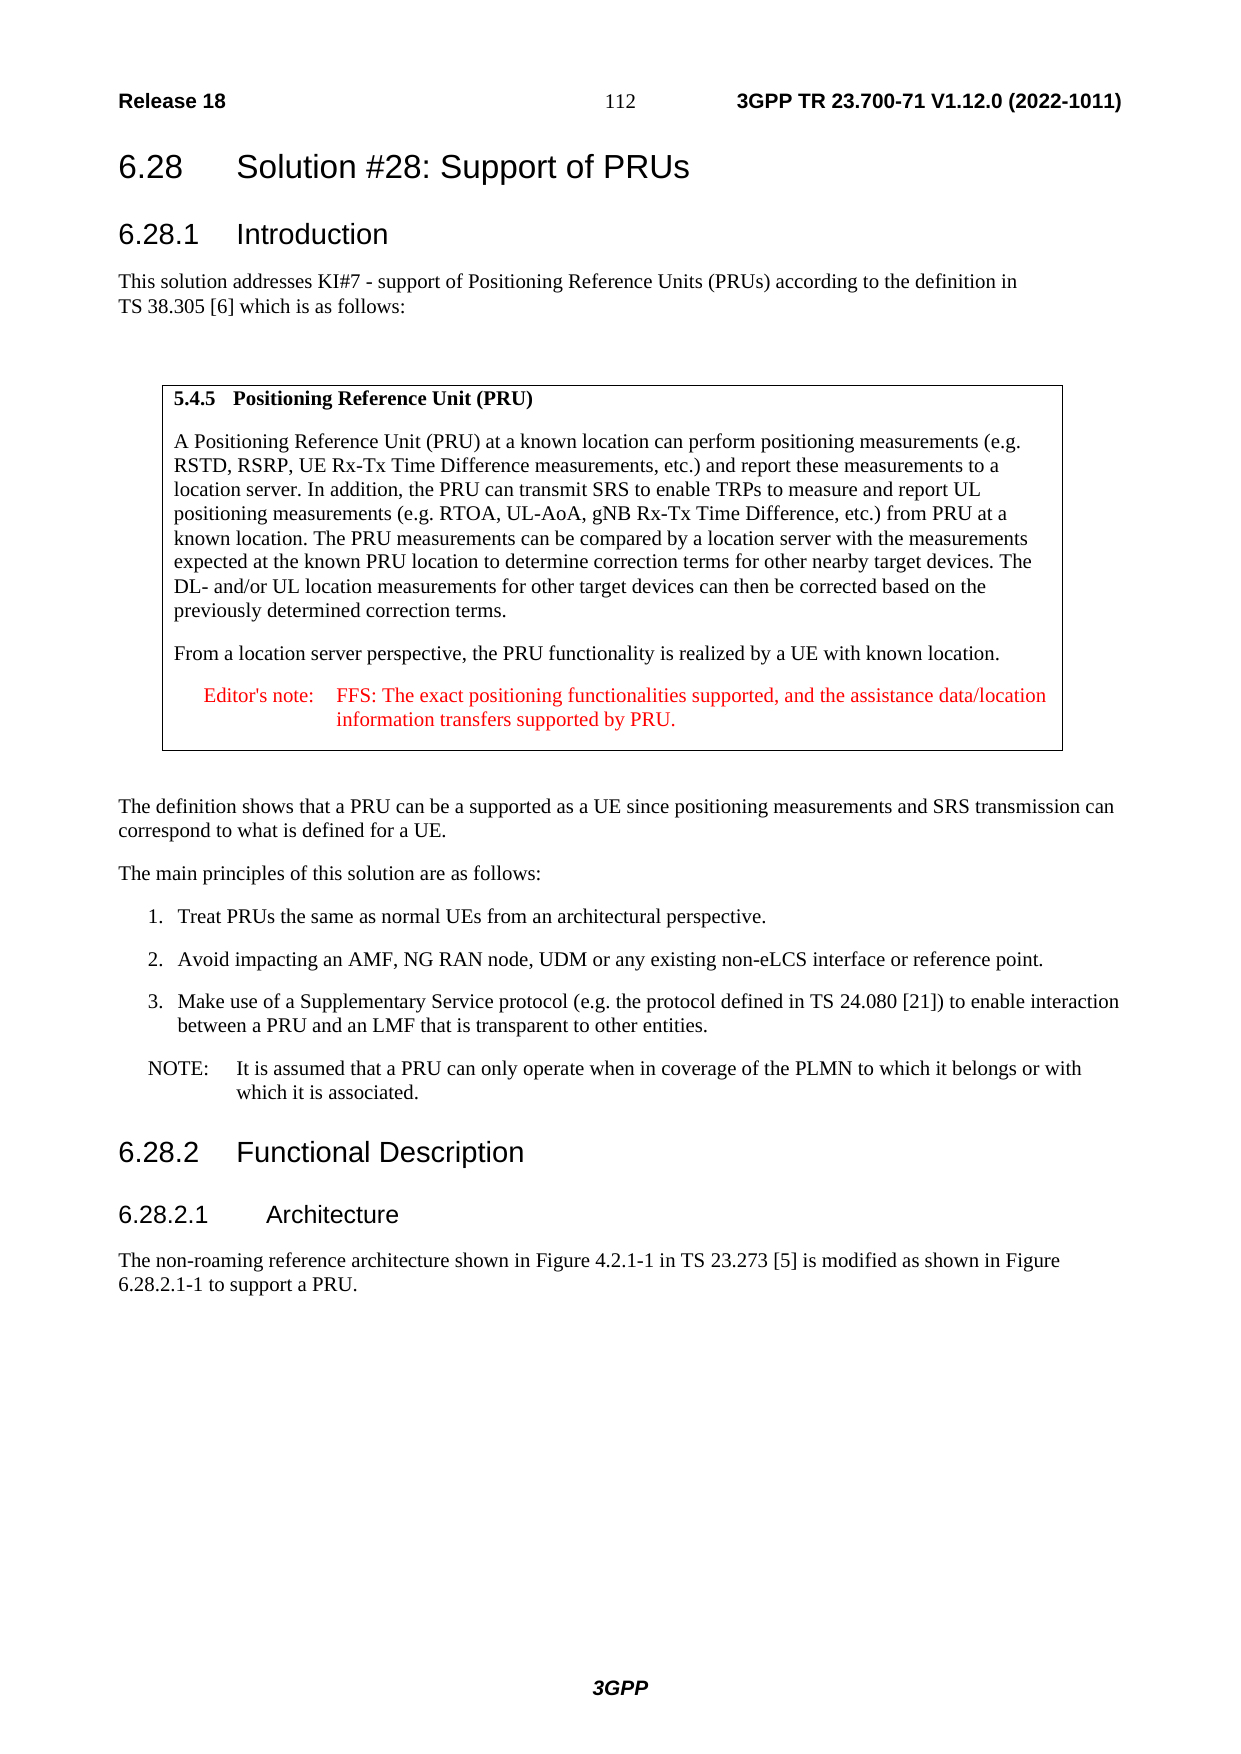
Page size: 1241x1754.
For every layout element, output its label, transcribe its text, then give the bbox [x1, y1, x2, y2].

text 3. Make use of a Supplementary Service protocol (e.g. the protocol defined in TS 24.080 [21]) to enable interaction between a PRU and an LMF that is transparent to other entities. [148, 989, 1122, 1037]
text The non-roaming reference architecture shown in Figure 4.2.1-1 in TS 23.273 [5] is modified as shown in Figure 6.28.2.1-1 to support a PRU. [118, 1248, 1122, 1296]
subtitle 6.28.1 Introduction [118, 217, 1122, 251]
text This solution addresses KI#7 - support of Positioning Reference Units (PRUs) according to the definition in TS 38.305 [6] which is as follows: [118, 269, 1122, 318]
text The main principles of this solution are as follows: [118, 861, 1122, 885]
text NOTE: It is assumed that a PRU can only operate when in coverage of the PLMN to which it belongs or with which it is associated. [148, 1056, 1122, 1104]
subtitle 6.28 Solution #28: Support of PRUs [118, 147, 1122, 186]
subtitle 6.28.2 Functional Description [118, 1136, 1122, 1169]
text 1. Treat PRUs the same as normal UEs from an architectural perspective. [148, 904, 1122, 928]
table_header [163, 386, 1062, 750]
subtitle 6.28.2.1 Architecture [118, 1200, 1122, 1229]
text 2. Avoid impacting an AMF, NG RAN node, UDM or any existing non-eLCS interface or reference point. [148, 946, 1122, 971]
text The definition shows that a PRU can be a supported as a UE since positioning measurements and SRS transmission can correspond to what is defined for a UE. [118, 794, 1122, 842]
